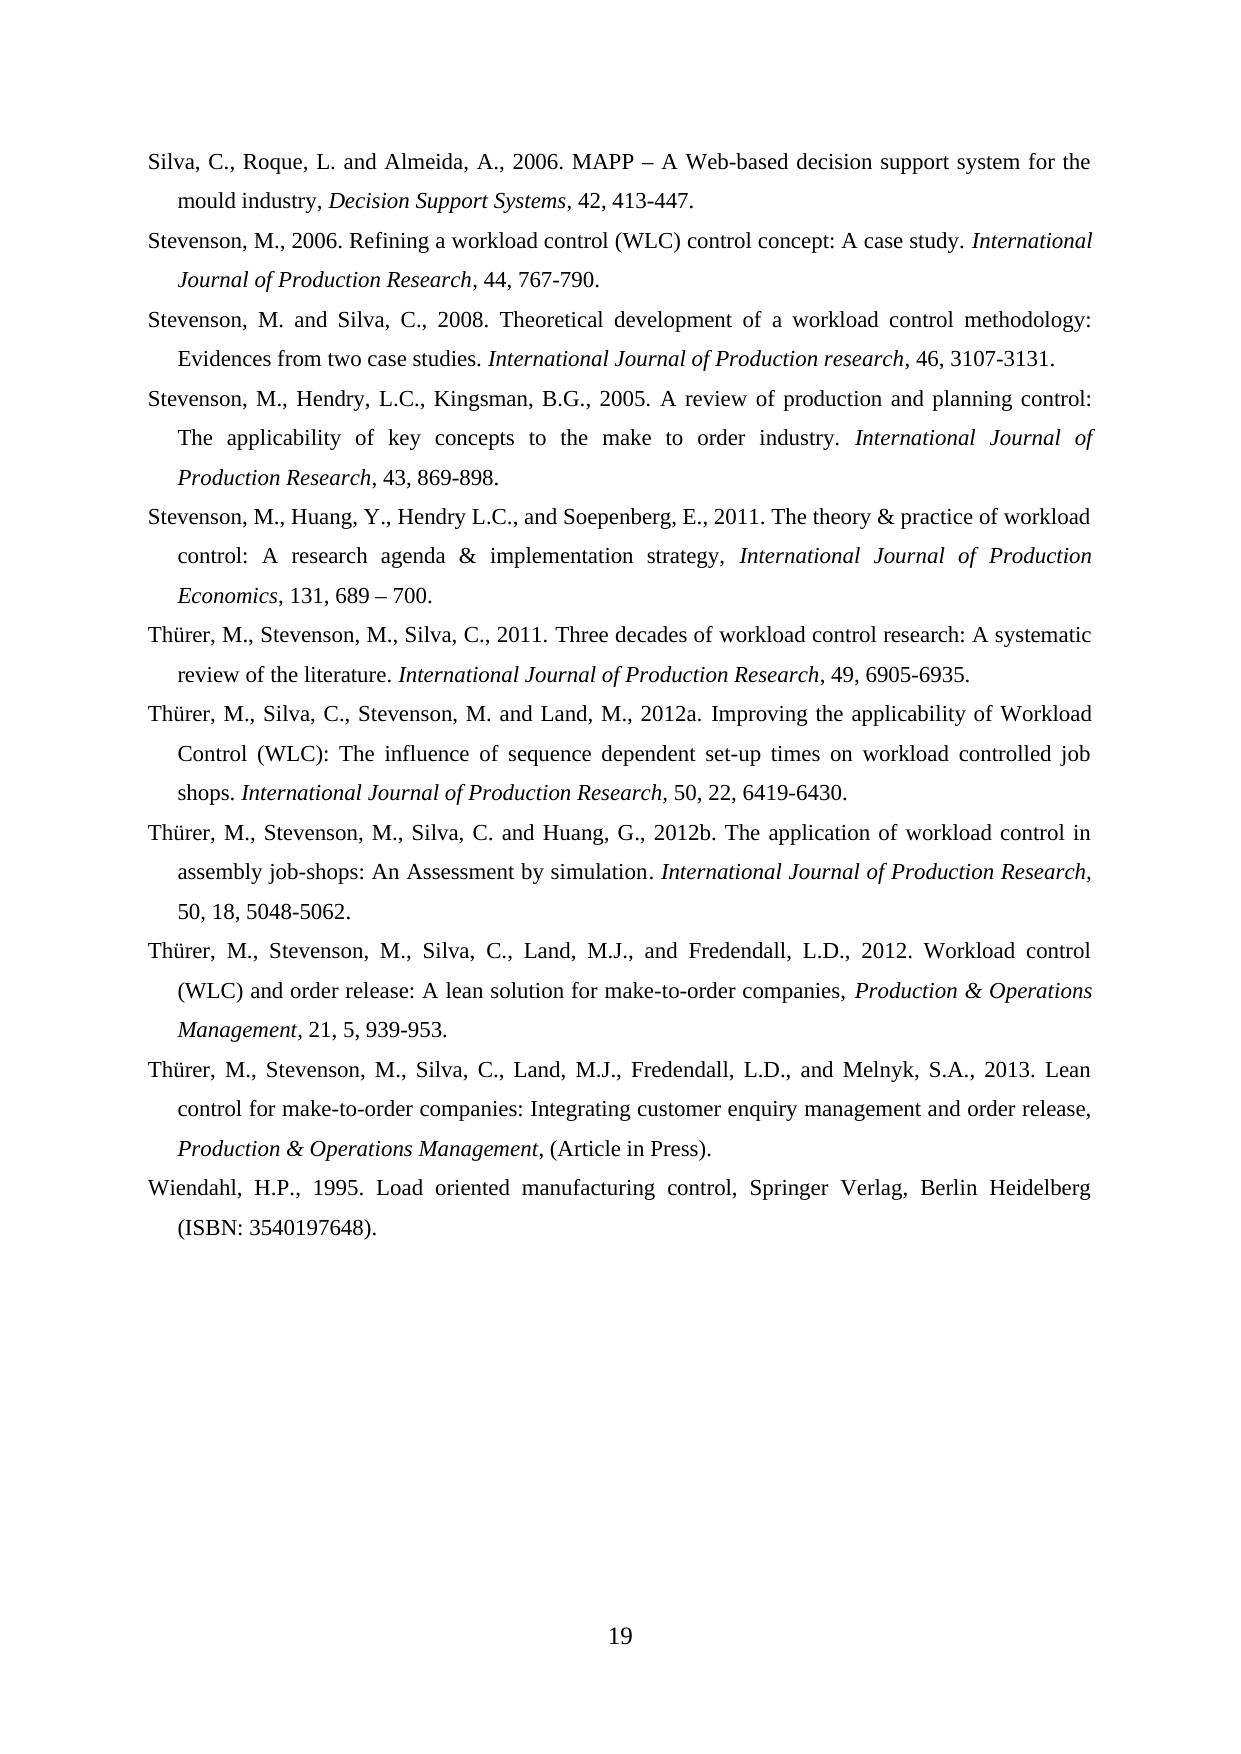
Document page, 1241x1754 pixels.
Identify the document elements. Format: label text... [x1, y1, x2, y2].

text Silva, C., Roque, L. and Almeida, A., 2006. MAPP – A Web-based decision support system for the mould industry, Decision Support Systems, 42, 413-447. [148, 148, 1092, 213]
text Stevenson, M. and Silva, C., 2008. Theoretical development of a workload control methodology: Evidences from two case studies. International Journal of Production research, 46, 3107-3131. [148, 306, 1092, 371]
text Thürer, M., Stevenson, M., Silva, C., 2011. Three decades of workload control research: A systematic review of the literature. International Journal of Production Research, 49, 6905-6935. [148, 621, 1092, 687]
text Thürer, M., Silva, C., Stevenson, M. and Land, M., 2012a. Improving the applicability of Workload Control (WLC): The influence of sequence dependent set-up times on workload controlled job shops. International Journal of Production Research, 50, 22, 6419-6430. [148, 700, 1092, 806]
text Stevenson, M., Huang, Y., Hendry L.C., and Soepenberg, E., 2011. The theory & practice of workload control: A research agenda & implementation strategy, International Journal of Production Economics, 131, 689 – 700. [148, 503, 1092, 608]
text Thürer, M., Stevenson, M., Silva, C., Land, M.J., Fredendall, L.D., and Melnyk, S.A., 2013. Lean control for make-to-order companies: Integrating customer enquiry management and order release, Production & Operations Management, (Article in Press). [148, 1056, 1092, 1161]
text Thürer, M., Stevenson, M., Silva, C., Land, M.J., and Fredendall, L.D., 2012. Workload control (WLC) and order release: A lean solution for make-to-order companies, Production & Operations Management, 21, 5, 939-953. [148, 937, 1092, 1043]
text Wiendahl, H.P., 1995. Load oriented manufacturing control, Springer Verlag, Berlin Heidelberg (ISBN: 3540197648). [148, 1174, 1092, 1240]
text Stevenson, M., 2006. Refining a workload control (WLC) control concept: A case study. International Journal of Production Research, 44, 767-790. [148, 227, 1092, 292]
text Stevenson, M., Hendry, L.C., Kingsman, B.G., 2005. A review of production and planning control: The applicability of key concepts to the make to order industry. International Journal of Production Research, 43, 869-898. [148, 384, 1092, 490]
text Thürer, M., Stevenson, M., Silva, C. and Huang, G., 2012b. The application of workload control in assembly job-shops: An Assessment by simulation. International Journal of Production Research, 50, 18, 5048-5062. [148, 819, 1092, 924]
